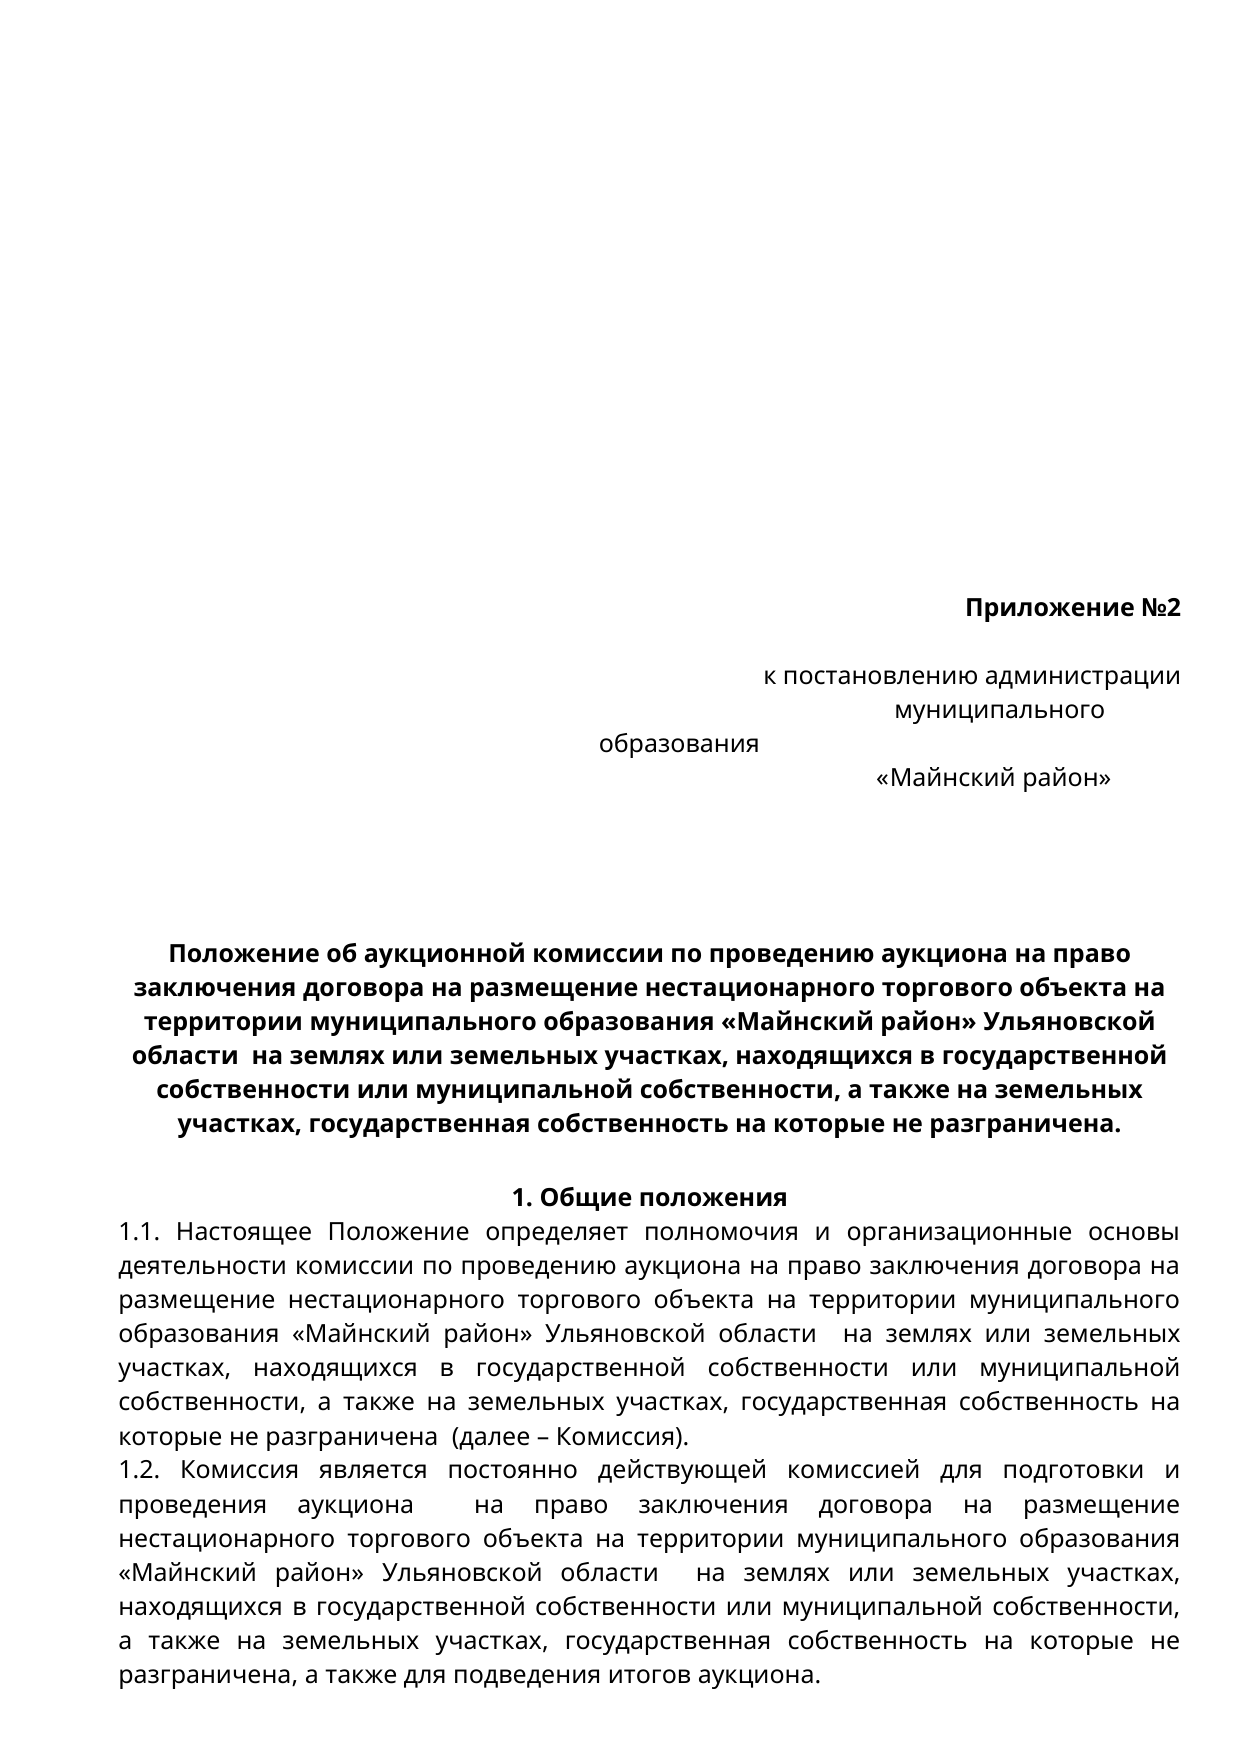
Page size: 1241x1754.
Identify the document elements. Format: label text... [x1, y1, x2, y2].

text к постановлению администрации [177, 658, 1181, 692]
title Приложение №2 [118, 590, 1181, 624]
text 1.2. Комиссия является постоянно действующей комиссией для подготовки и проведения аукциона на право заключения договора на размещение нестационарного торгового объекта на территории муниципального образования «Майнский район» Ульяновской области на землях или земельных участках, находящихся в государственной собственности или муниципальной собственности, а также на земельных участках, государственная собственность на которые не разграничена, а также для подведения итогов аукциона. [118, 1452, 1181, 1691]
text Положение об аукционной комиссии по проведению аукциона на право заключения договора на размещение нестационарного торгового объекта на территории муниципального образования «Майнский район» Ульяновской области на землях или земельных участках, находящихся в государственной собственности или муниципальной собственности, а также на земельных участках, государственная собственность на которые не разграничена. [118, 936, 1181, 1140]
text муниципального образования [177, 692, 1181, 760]
text 1.1. Настоящее Положение определяет полномочия и организационные основы деятельности комиссии по проведению аукциона на право заключения договора на размещение нестационарного торгового объекта на территории муниципального образования «Майнский район» Ульяновской области на землях или земельных участках, находящихся в государственной собственности или муниципальной собственности, а также на земельных участках, государственная собственность на которые не разграничена (далее – Комиссия). [118, 1214, 1181, 1452]
text 1. Общие положения [118, 1180, 1181, 1214]
text «Майнский район» [177, 760, 1181, 794]
